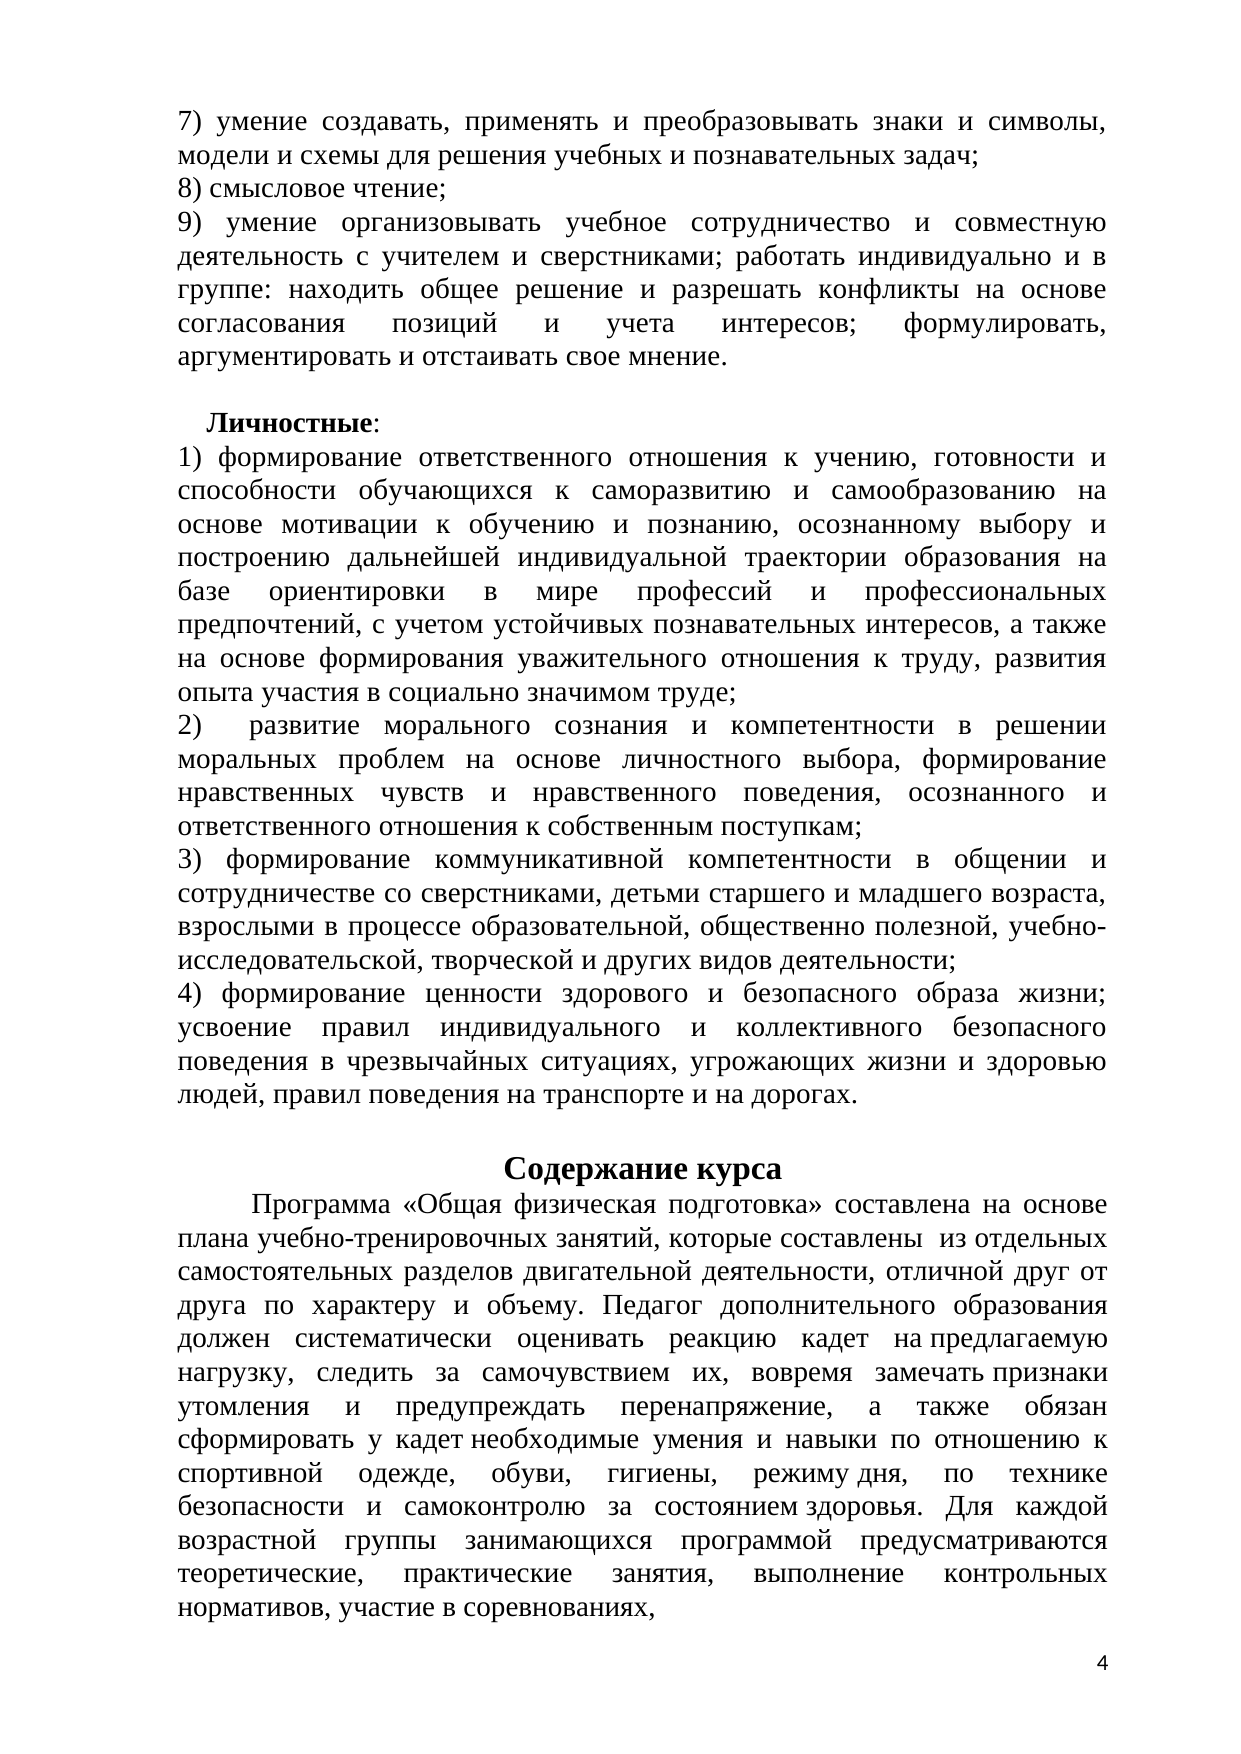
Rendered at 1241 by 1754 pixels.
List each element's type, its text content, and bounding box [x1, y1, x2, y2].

text 1) формирование ответственного отношения к учению, готовности и способности обучающихся к саморазвитию и самообразованию на основе мотивации к обучению и познанию, осознанному выбору и построению дальнейшей индивидуальной траектории образования на базе ориентировки в мире профессий и профессиональных предпочтений, с учетом устойчивых познавательных интересов, а также на основе формирования уважительного отношения к труду, развития опыта участия в социально значимом труде; [177, 439, 1108, 707]
text 9) умение организовывать учебное сотрудничество и совместную деятельность с учителем и сверстниками; работать индивидуально и в группе: находить общее решение и разрешать конфликты на основе согласования позиций и учета интересов; формулировать, аргументировать и отстаивать свое мнение. [177, 204, 1108, 372]
text 7) умение создавать, применять и преобразовывать знаки и символы, модели и схемы для решения учебных и познавательных задач; [177, 103, 1108, 171]
text Программа «Общая физическая подготовка» составлена на основе плана учебно-тренировочных занятий, которые составлены из отдельных самостоятельных разделов двигательной деятельности, отличной друг от друга по характеру и объему. Педагог дополнительного образования должен систематически оценивать реакцию кадет на предлагаемую нагрузку, следить за самочувствием их, вовремя замечать признаки утомления и предупреждать перенапряжение, а также обязан сформировать у кадет необходимые умения и навыки по отношению к спортивной одежде, обуви, гигиены, режиму дня, по технике безопасности и самоконтролю за состоянием здоровья. Для каждой возрастной группы занимающихся программой предусматриваются теоретические, практические занятия, выполнение контрольных нормативов, участие в соревнованиях, [177, 1186, 1108, 1622]
text Содержание курса [177, 1148, 1108, 1186]
text Личностные: [177, 405, 1108, 439]
text 8) смысловое чтение; [177, 171, 1108, 204]
text 2) развитие морального сознания и компетентности в решении моральных проблем на основе личностного выбора, формирование нравственных чувств и нравственного поведения, осознанного и ответственного отношения к собственным поступкам; [177, 707, 1108, 841]
text 3) формирование коммуникативной компетентности в общении и сотрудничестве со сверстниками, детьми старшего и младшего возраста, взрослыми в процессе образовательной, общественно полезной, учебно-исследовательской, творческой и других видов деятельности; [177, 841, 1108, 976]
text 4) формирование ценности здорового и безопасного образа жизни; усвоение правил индивидуального и коллективного безопасного поведения в чрезвычайных ситуациях, угрожающих жизни и здоровью людей, правил поведения на транспорте и на дорогах. [177, 976, 1108, 1110]
